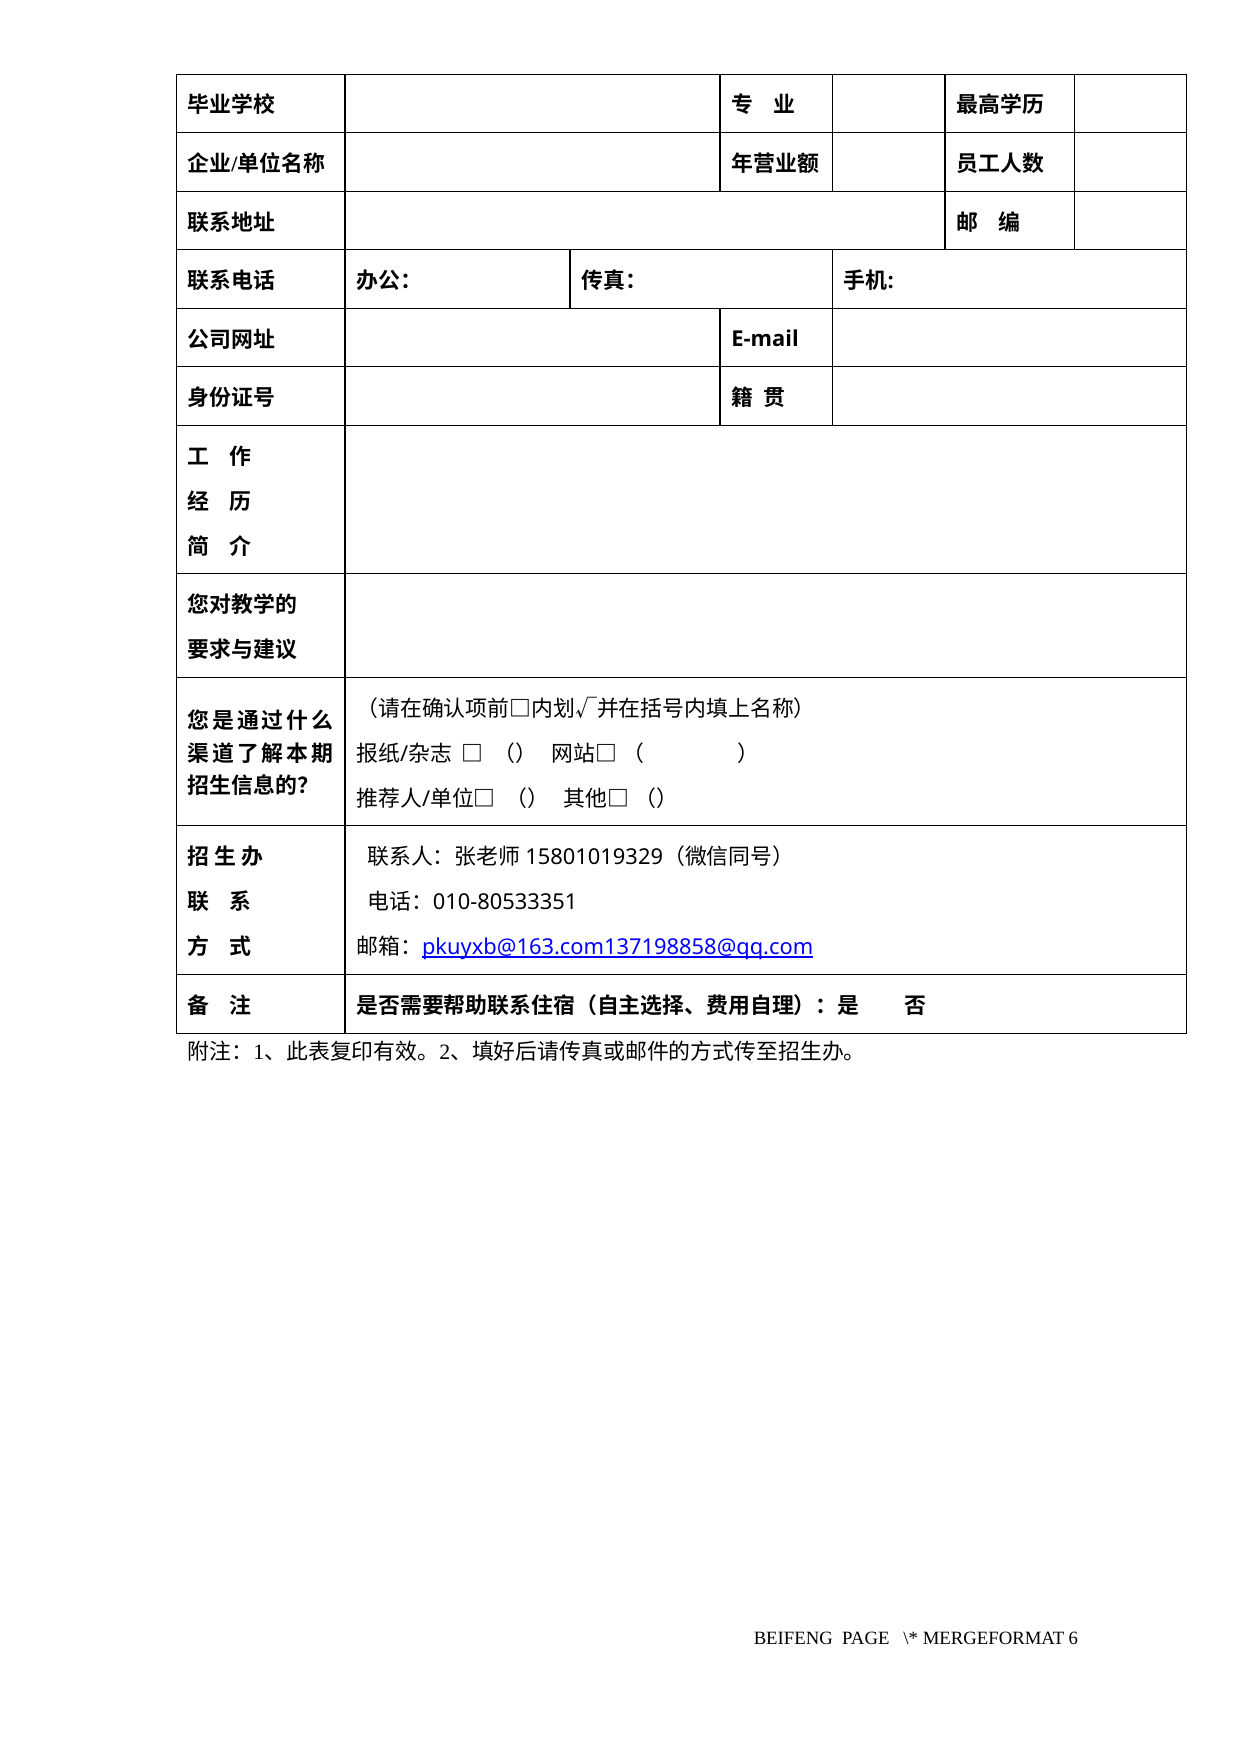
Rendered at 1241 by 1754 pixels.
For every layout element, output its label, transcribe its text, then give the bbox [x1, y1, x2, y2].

table_cell 公司网址 [177, 309, 344, 366]
table_cell 邮 编 [946, 192, 1074, 249]
table_cell 最高学历 [946, 75, 1074, 132]
table_cell 联系地址 [177, 192, 344, 249]
table_cell 是否需要帮助联系住宿（自主选择、费用自理）：是 否 [346, 975, 1186, 1032]
table_cell 年营业额 [721, 133, 832, 191]
table_cell [346, 574, 1186, 677]
table_cell 联系电话 [177, 250, 344, 308]
table_cell [1075, 133, 1186, 191]
table_cell [346, 309, 719, 366]
table_cell [346, 426, 1186, 573]
table_cell 您对教学的 要求与建议 [177, 574, 344, 677]
table_cell 传真： [571, 250, 832, 308]
table_cell 工 作 经 历 简 介 [177, 426, 344, 573]
table_cell 招 生 办 联 系 方 式 [177, 826, 344, 974]
table_cell 企业/单位名称 [177, 133, 344, 191]
table_cell 办公： [346, 250, 569, 308]
table_cell 您是通过什么渠道了解本期招生信息的？ [177, 678, 344, 825]
table_cell E-mail [721, 309, 832, 366]
table_cell 专 业 [721, 75, 832, 132]
table_cell [1075, 75, 1186, 132]
table_cell 手机: [833, 250, 1186, 308]
table_cell [833, 133, 944, 191]
table_cell [346, 75, 719, 132]
table_cell 备 注 [177, 975, 344, 1032]
table_cell [346, 367, 719, 425]
table_cell 员工人数 [946, 133, 1074, 191]
table_cell 毕业学校 [177, 75, 344, 132]
text 附注：1、此表复印有效。2、填好后请传真或邮件的方式传至招生办。 [187, 1034, 1078, 1066]
table_cell [833, 309, 1186, 366]
table_cell 联系人：张老师 15801019329（微信同号） 电话：010-80533351 邮箱：pkuyxb@163.com137198858@qq.com [346, 826, 1186, 974]
table_cell 身份证号 [177, 367, 344, 425]
table_cell [346, 133, 719, 191]
table_cell [833, 75, 944, 132]
table_cell [1075, 192, 1186, 249]
table_cell [346, 192, 944, 249]
table_cell 籍 贯 [721, 367, 832, 425]
table_cell （请在确认项前□内划√并在括号内填上名称） 报纸/杂志 □ （） 网站□ （ ） 推荐人/单位□ （） 其他□ （） [346, 678, 1186, 825]
table_cell [833, 367, 1186, 425]
